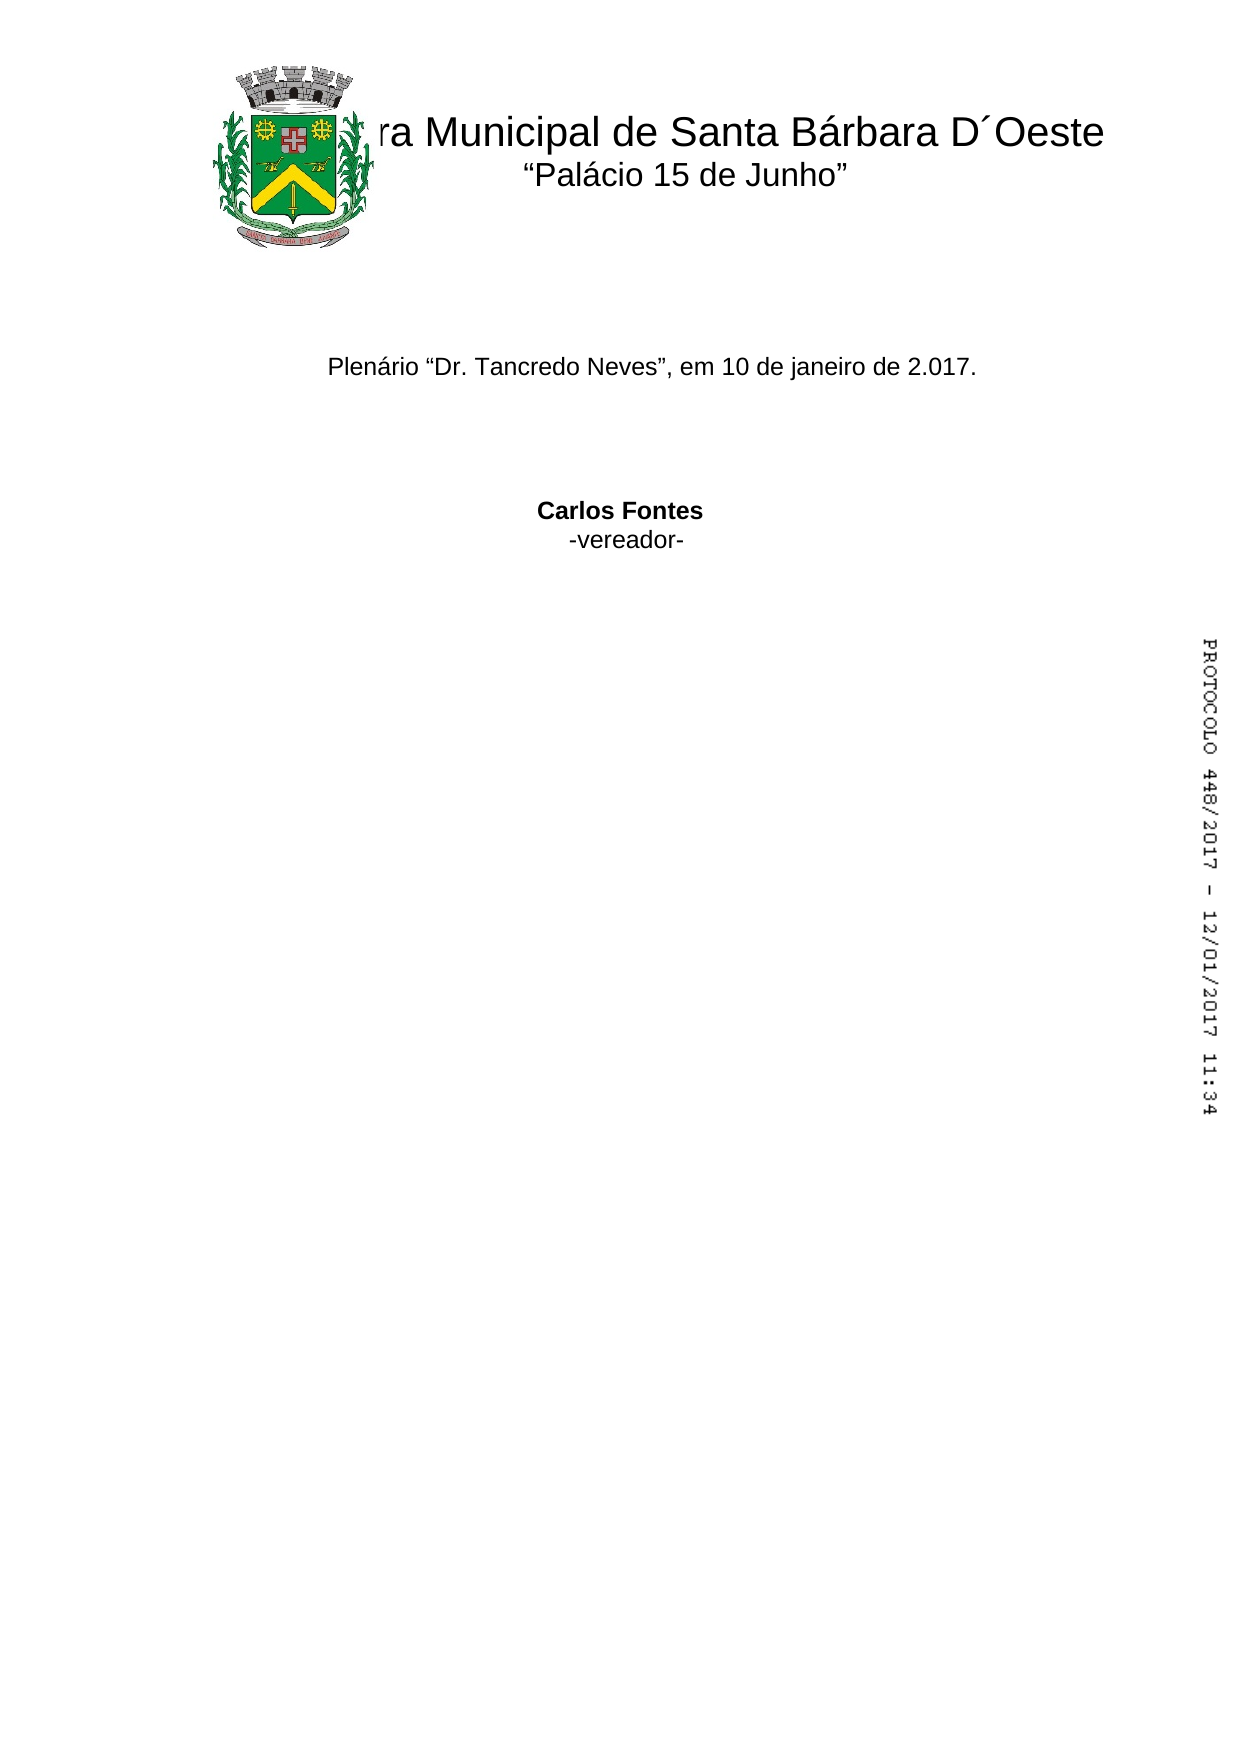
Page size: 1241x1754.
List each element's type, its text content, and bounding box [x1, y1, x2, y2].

text Plenário “Dr. Tancredo Neves”, em 10 de janeiro de 2.017. [177, 352, 1063, 381]
text -vereador- [177, 524, 1063, 553]
text Carlos Fontes [177, 496, 1063, 524]
picture [1177, 635, 1241, 1119]
picture [212, 66, 381, 255]
